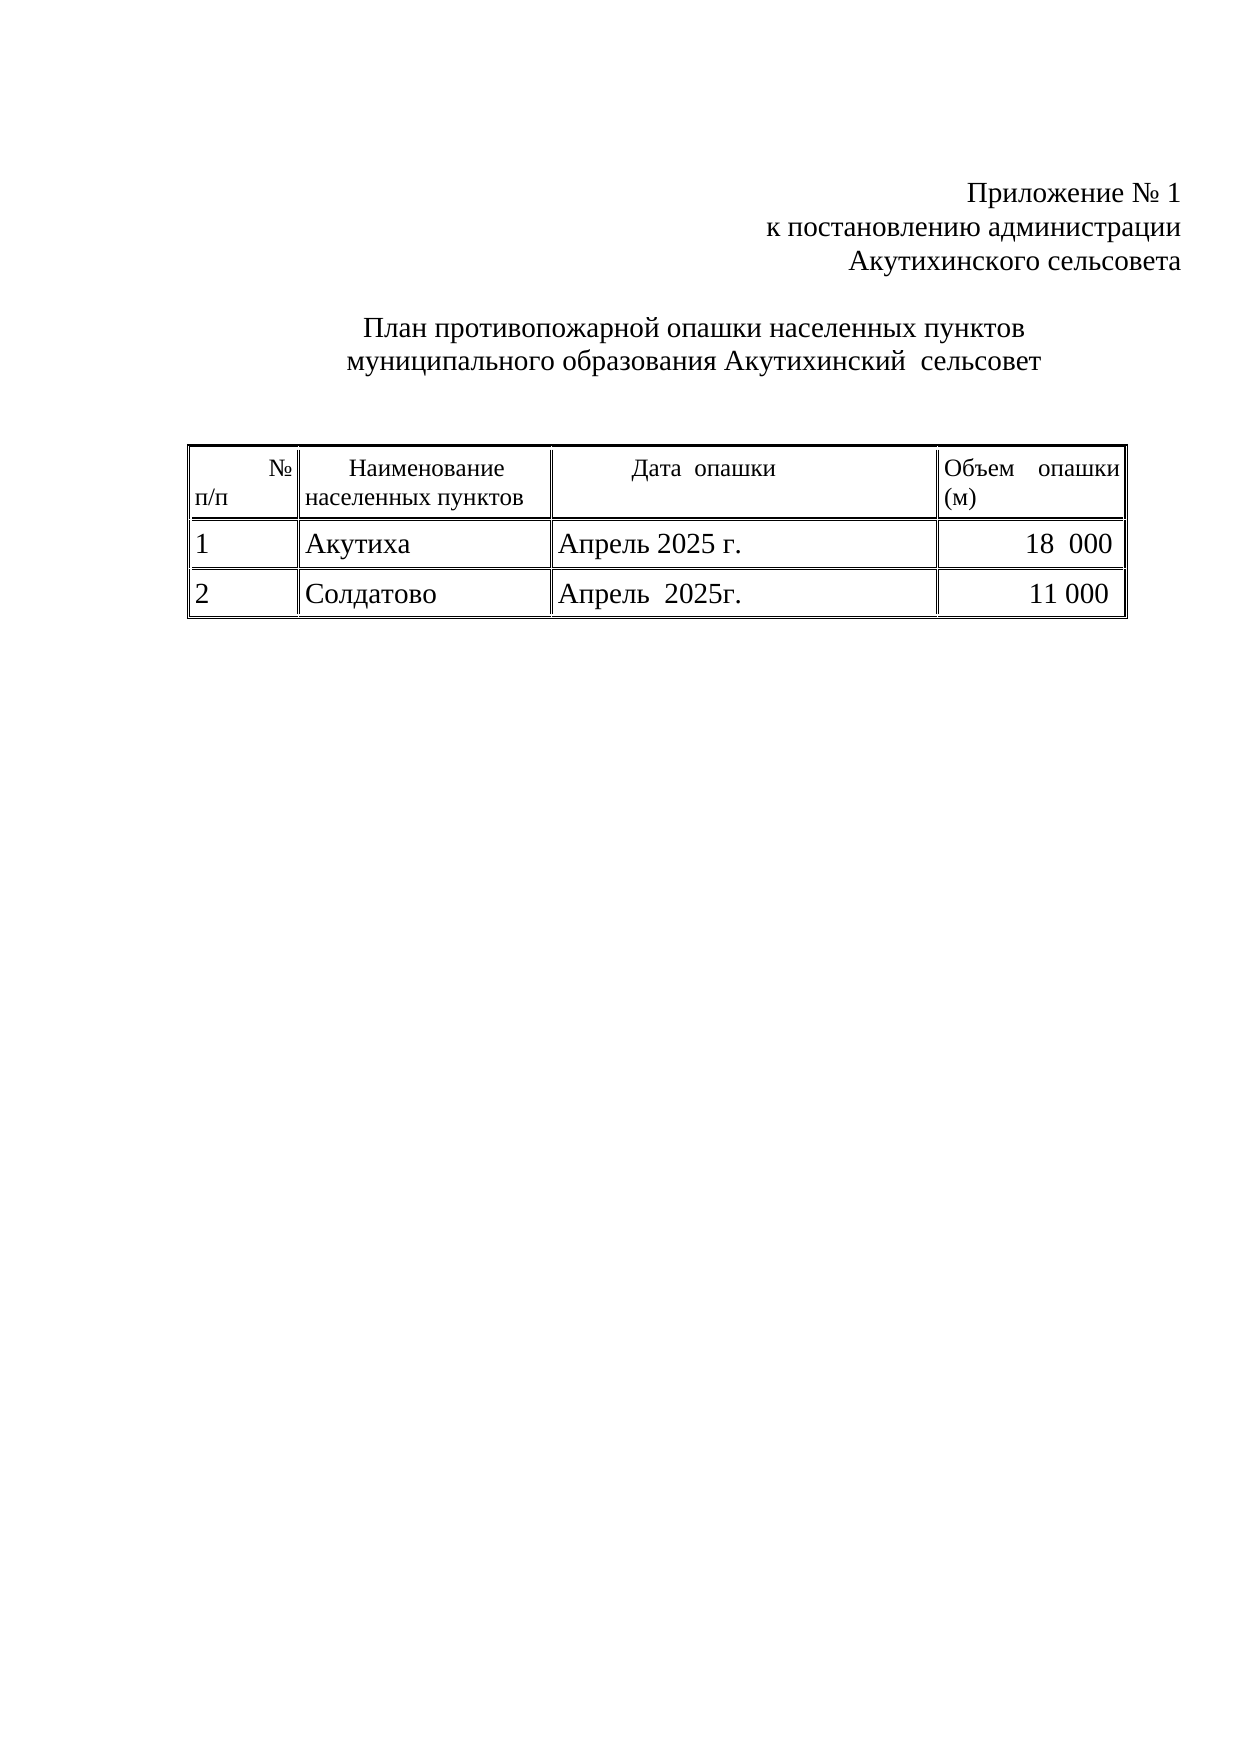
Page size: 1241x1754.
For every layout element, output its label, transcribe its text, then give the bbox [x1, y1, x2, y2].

table_header Наименование населенных пунктов [299, 447, 551, 517]
table_header Объем опашки (м) [938, 447, 1124, 517]
table_header Дата опашки [551, 447, 938, 517]
table_cell 1 [190, 517, 297, 566]
table_cell Апрель 2025г. [551, 570, 938, 616]
text План противопожарной опашки населенных пунктов [133, 310, 1181, 343]
table_cell Солдатово [299, 570, 551, 616]
text Акутихинского сельсовета [133, 243, 1181, 276]
table_cell 2 [190, 566, 298, 616]
table_cell Апрель 2025 г. [553, 521, 936, 566]
table_cell 18 000 [939, 517, 1125, 566]
text муниципального образования Акутихинский сельсовет [133, 343, 1181, 377]
table_cell 11 000 [938, 566, 1125, 616]
table_header № п/п [190, 447, 298, 517]
text Приложение № 1 [133, 176, 1181, 209]
text к постановлению администрации [133, 209, 1181, 243]
table_cell Акутиха [300, 521, 550, 566]
